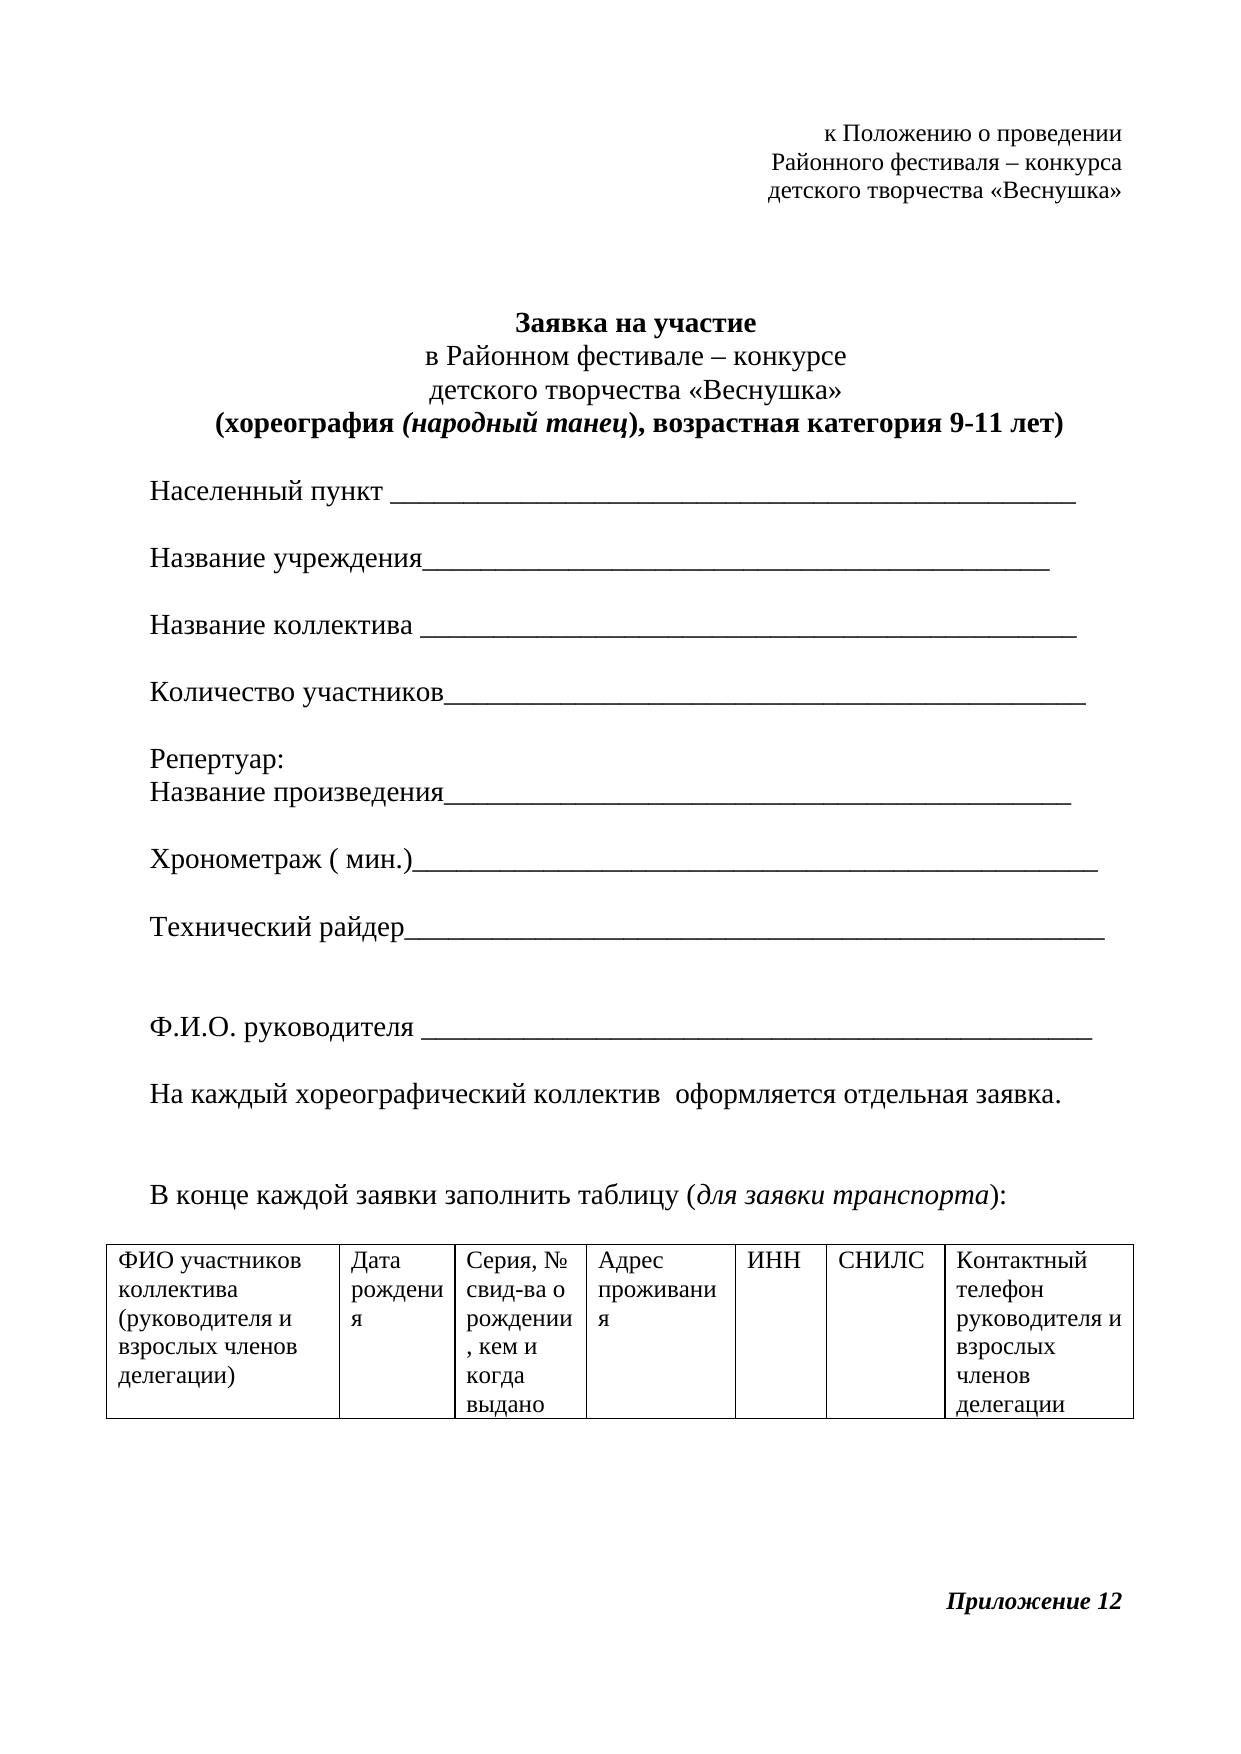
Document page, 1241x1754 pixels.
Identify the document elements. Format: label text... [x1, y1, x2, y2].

text (хореография (народный танец), возрастная категория 9-11 лет) [118, 406, 1122, 439]
text Заявка на участие [118, 305, 1122, 338]
table_header Дата рождения [340, 1245, 454, 1418]
text Название коллектива _____________________________________________ [118, 607, 1122, 640]
table_header СНИЛС [827, 1245, 944, 1418]
text Название учреждения___________________________________________ [118, 540, 1122, 573]
text Количество участников____________________________________________ [118, 674, 1122, 707]
text детского творчества «Веснушка» [118, 372, 1122, 406]
text Ф.И.О. руководителя ______________________________________________ [118, 1009, 1122, 1043]
text В конце каждой заявки заполнить таблицу (для заявки транспорта): [118, 1177, 1122, 1211]
text к Положению о проведении [118, 118, 1122, 147]
text Название произведения___________________________________________ [118, 774, 1122, 808]
table_header ФИО участников коллектива (руководителя и взрослых членов делегации) [107, 1245, 339, 1418]
text Приложение 12 [118, 1586, 1122, 1615]
text Населенный пункт _______________________________________________ [118, 473, 1122, 506]
text Хронометраж ( мин.)_______________________________________________ [118, 842, 1122, 875]
text детского творчества «Веснушка» [118, 176, 1122, 204]
table_header Контактный телефон руководителя и взрослых членов делегации [946, 1245, 1133, 1418]
text Репертуар: [118, 741, 1122, 774]
text Технический райдер________________________________________________ [118, 909, 1122, 942]
table_header ИНН [736, 1245, 826, 1418]
text в Районном фестивале – конкурсе [118, 338, 1122, 372]
text Районного фестиваля – конкурса [118, 147, 1122, 176]
text На каждый хореографический коллектив оформляется отдельная заявка. [118, 1076, 1122, 1110]
table_header Адрес проживания [587, 1245, 735, 1418]
table_header Серия, № свид-ва о рождении, кем и когда выдано [456, 1245, 586, 1418]
